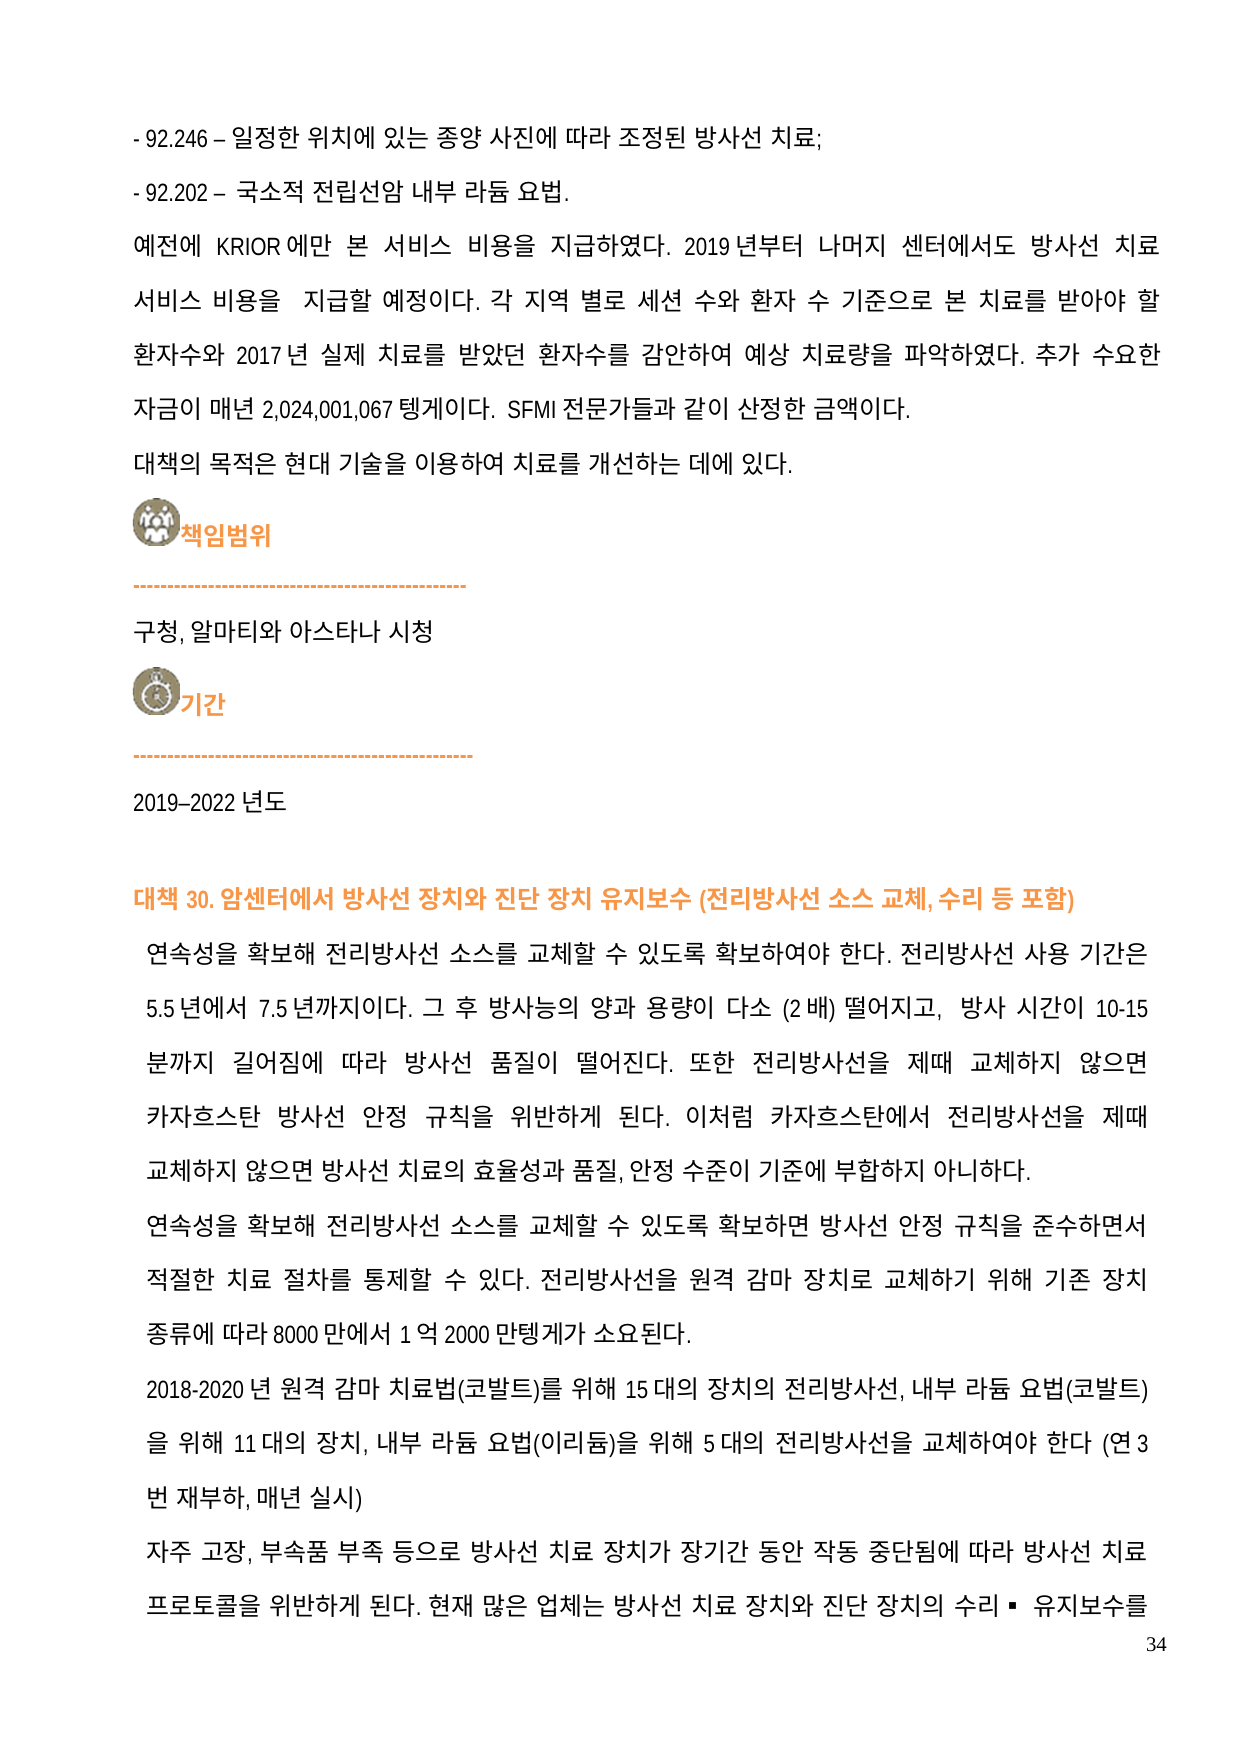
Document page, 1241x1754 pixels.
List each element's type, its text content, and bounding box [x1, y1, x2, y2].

text 대책 30. 암센터에서 방사선 장치와 진단 장치 유지보수 (전리방사선 소스 교체, 수리 등 포함) [133, 880, 1167, 916]
text ------------------------------------------------- [133, 570, 1167, 599]
text - 92.246 – 일정한 위치에 있는 종양 사진에 따라 조정된 방사선 치료; [133, 118, 1161, 154]
text 연속성을 확보해 전리방사선 소스를 교체할 수 있도록 확보하면 방사선 안정 규칙을 준수하면서 적절한 치료 절차를 통제할 수 있다. 전리방사선을 원격 감마 장치로 교체하기 위해 기존 장치 종류에 따라8000만에서 1억2000만텡게가 소요된다. [146, 1206, 1148, 1351]
text -------------------------------------------------- [133, 740, 1167, 768]
text 연속성을 확보해 전리방사선 소스를 교체할 수 있도록 확보하여야 한다. 전리방사선 사용 기간은 5.5년에서 7.5년까지이다. 그 후 방사능의 양과 용량이 다소 (2배) 떨어지고, 방사 시간이 10-15분까지 길어짐에 따라 방사선 품질이 떨어진다. 또한 전리방사선을 제때 교체하지 않으면 카자흐스탄 방사선 안정 규칙을 위반하게 된다. 이처럼 카자흐스탄에서 전리방사선을 제때 교체하지 않으면 방사선 치료의 효율성과 품질, 안정 수준이 기준에 부합하지 아니하다. [146, 934, 1148, 1188]
text 대책의 목적은 현대 기술을 이용하여 치료를 개선하는 데에 있다. [133, 444, 1161, 481]
text 기간 [133, 667, 1167, 722]
picture [132, 498, 180, 546]
text 예전에 KRIOR에만 본 서비스 비용을 지급하였다. 2019년부터 나머지 센터에서도 방사선 치료 서비스 비용을 지급할 예정이다. 각 지역 별로 세션 수와 환자 수 기준으로 본 치료를 받아야 할 환자수와 2017년 실제 치료를 받았던 환자수를 감안하여 예상 치료량을 파악하였다. 추가 수요한 자금이 매년 2,024,001,067텡게이다. SFMI 전문가들과 같이 산정한 금액이다. [133, 227, 1161, 426]
text 2019–2022 년도 [133, 783, 1167, 819]
text 구청, 알마티와 아스타나 시청 [133, 613, 1167, 649]
text 2018-2020년 원격 감마 치료법(코발트)를 위해 15대의 장치의 전리방사선, 내부 라듐 요법(코발트)을 위해 11대의 장치, 내부 라듐 요법(이리듐)을 위해 5대의 전리방사선을 교체하여야 한다 (연3번 재부하, 매년 실시) [146, 1369, 1148, 1514]
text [146, 1532, 1148, 1623]
text 책임범위 [133, 499, 1161, 553]
picture [132, 667, 180, 715]
text - 92.202 – 국소적 전립선암 내부 라듐 요법. [133, 172, 1161, 209]
